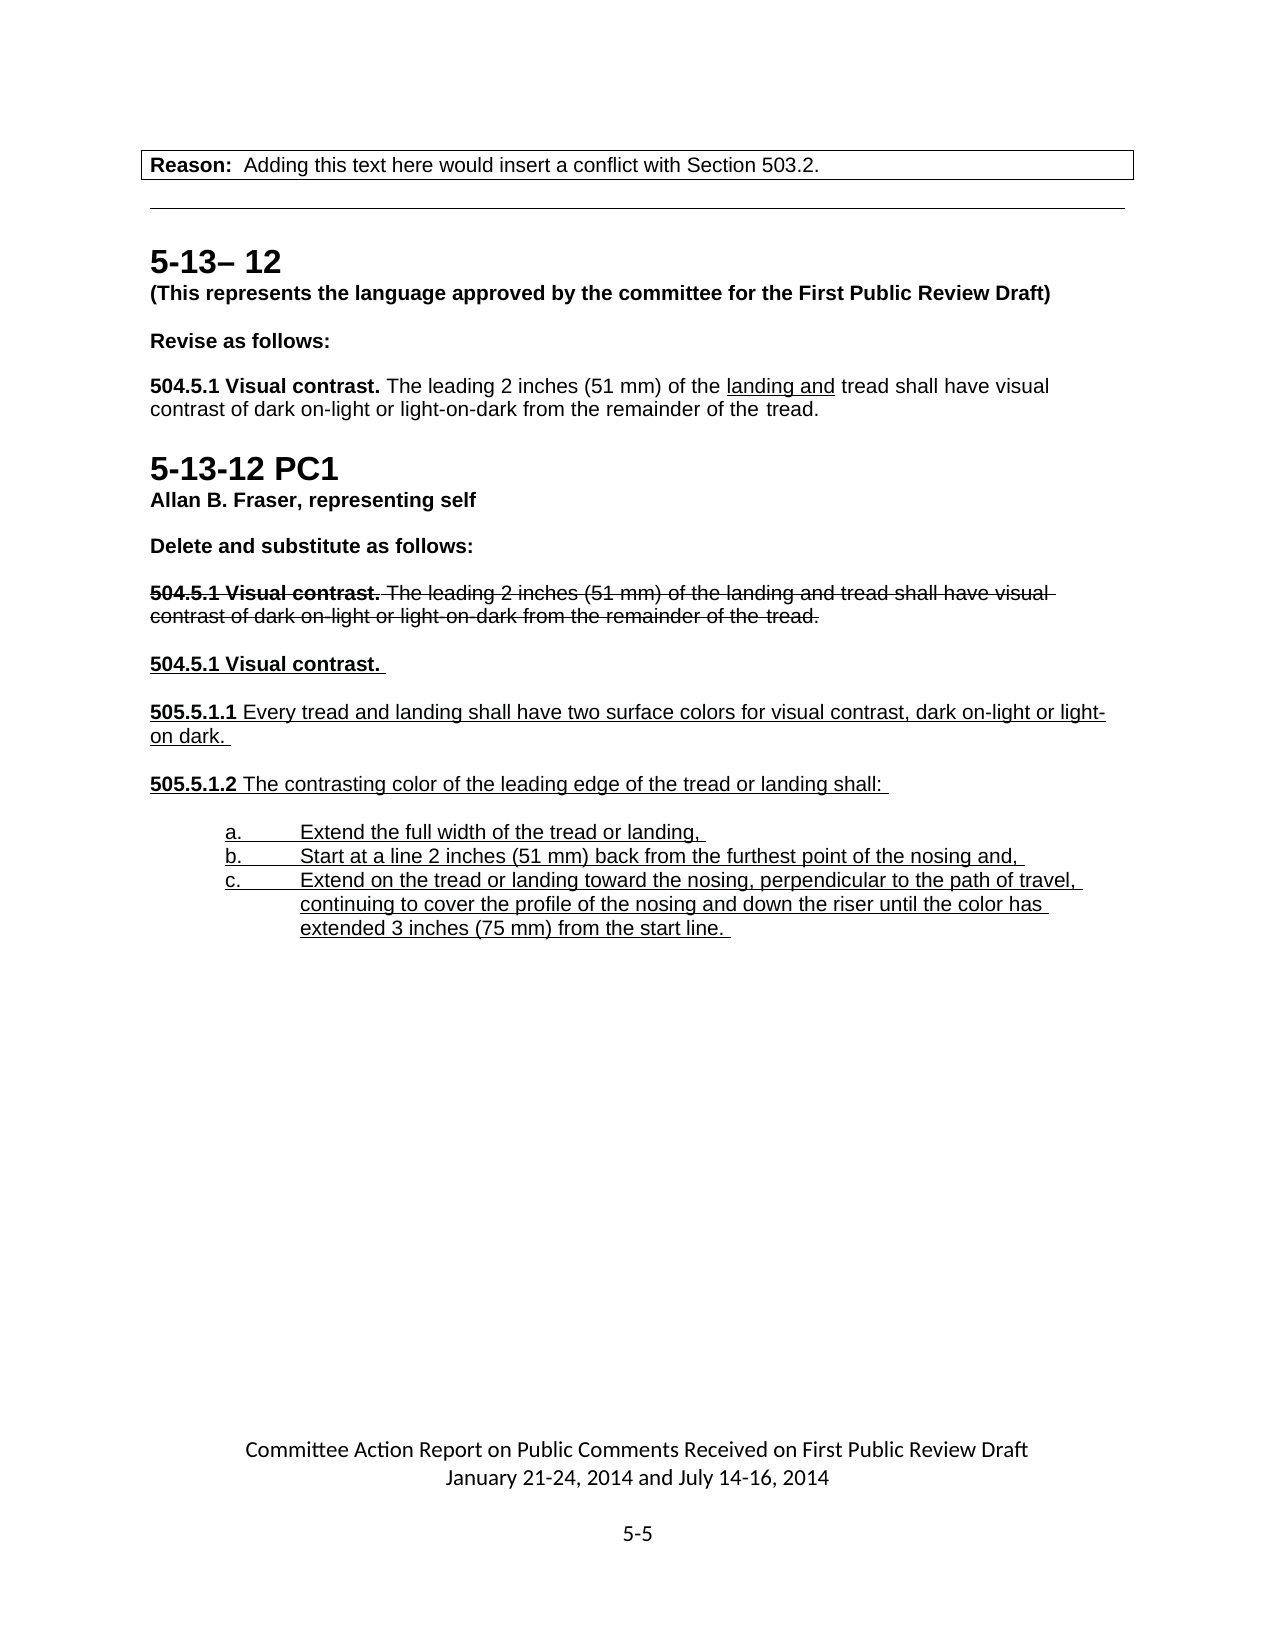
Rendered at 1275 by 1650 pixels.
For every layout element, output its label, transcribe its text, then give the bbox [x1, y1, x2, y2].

text 504.5.1 Visual contrast. The leading 2 inches (51 mm) of the landing and tread shall have visual contrast of dark on-light or light-on-dark from the remainder of the tread. [150, 375, 1117, 421]
text 504.5.1 Visual contrast. The leading 2 inches (51 mm) of the landing and tread shall have visual contrast of dark on-light or light-on-dark from the remainder of the tread. [150, 582, 1117, 628]
text (This represents the language approved by the committee for the First Public Review Draft) [150, 281, 1125, 304]
text 5-13– 12 [150, 242, 1125, 281]
text Revise as follows: [150, 328, 1125, 352]
text c. Extend on the tread or landing toward the nosing, perpendicular to the path of travel, continuing to cover the profile of the nosing and down the riser until the color has extended 3 inches (75 mm) from the start line. [225, 868, 1125, 939]
text b. Start at a line 2 inches (51 mm) back from the furthest point of the nosing and, [225, 844, 1125, 868]
text a. Extend the full width of the tread or landing, [225, 820, 1125, 844]
text 5-13-12 PC1 [150, 449, 1125, 488]
text 504.5.1 Visual contrast. [150, 652, 1125, 676]
text Delete and substitute as follows: [150, 536, 1117, 558]
text 505.5.1.1 Every tread and landing shall have two surface colors for visual contrast, dark on-light or light-on dark. [150, 700, 1125, 748]
text Reason: Adding this text here would insert a conflict with Section 503.2. [142, 151, 1133, 179]
text 505.5.1.2 The contrasting color of the leading edge of the tread or landing shall: [150, 772, 1125, 796]
text Allan B. Fraser, representing self [150, 488, 1125, 512]
